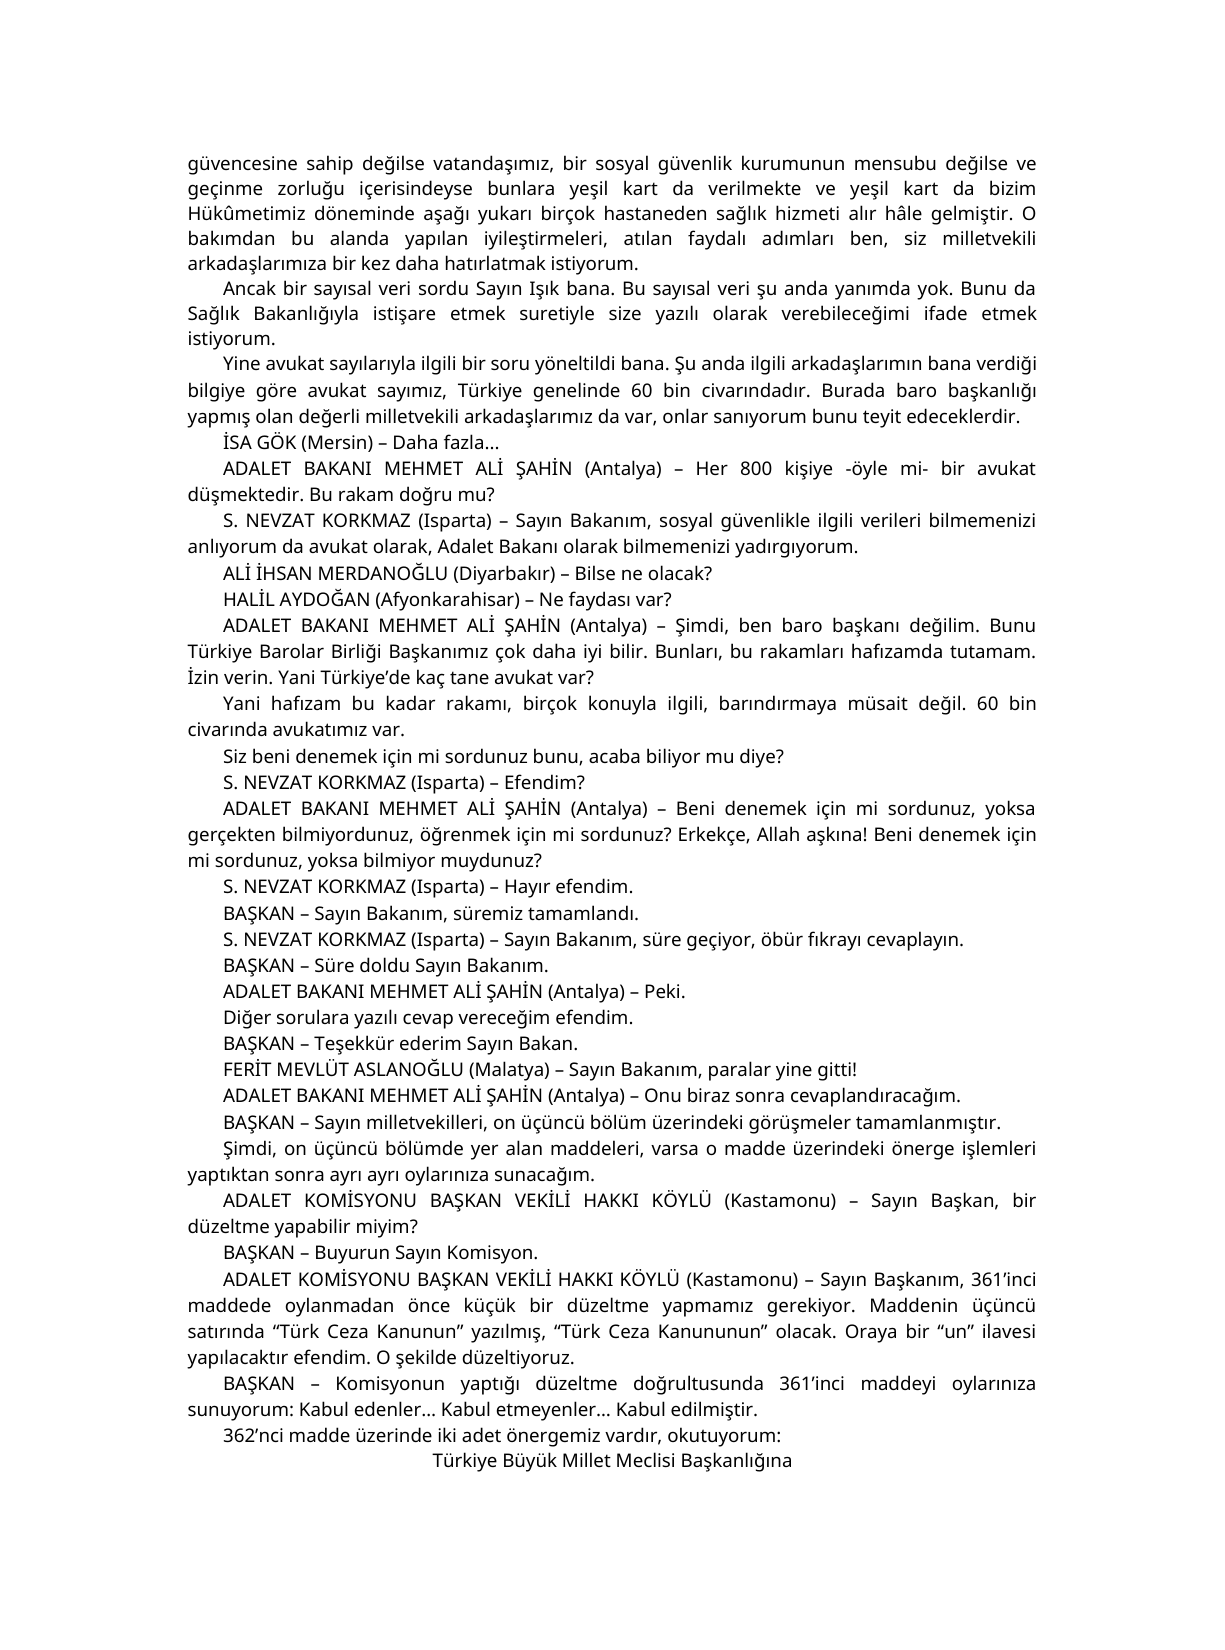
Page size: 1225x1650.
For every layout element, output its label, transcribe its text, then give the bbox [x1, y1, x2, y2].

text Ancak bir sayısal veri sordu Sayın Işık bana. Bu sayısal veri şu anda yanımda yok. Bunu da Sağlık Bakanlığıyla istişare etmek suretiyle size yazılı olarak verebileceğimi ifade etmek istiyorum. [187, 275, 1037, 350]
text Türkiye Büyük Millet Meclisi Başkanlığına [187, 1448, 1037, 1472]
text Yine avukat sayılarıyla ilgili bir soru yöneltildi bana. Şu anda ilgili arkadaşlarımın bana verdiği bilgiye göre avukat sayımız, Türkiye genelinde 60 bin civarındadır. Burada baro başkanlığı yapmış olan değerli milletvekili arkadaşlarımız da var, onlar sanıyorum bunu teyit edeceklerdir. [187, 350, 1037, 428]
text S. NEVZAT KORKMAZ (Isparta) – Sayın Bakanım, sosyal güvenlikle ilgili verileri bilmemenizi anlıyorum da avukat olarak, Adalet Bakanı olarak bilmemenizi yadırgıyorum. [187, 507, 1037, 559]
text ADALET BAKANI MEHMET ALİ ŞAHİN (Antalya) – Onu biraz sonra cevaplandıracağım. [187, 1082, 1037, 1108]
text Yani hafızam bu kadar rakamı, birçok konuyla ilgili, barındırmaya müsait değil. 60 bin civarında avukatımız var. [187, 690, 1037, 742]
text BAŞKAN – Buyurun Sayın Komisyon. [187, 1239, 1037, 1265]
text Diğer sorulara yazılı cevap vereceğim efendim. [187, 1004, 1037, 1030]
text ADALET BAKANI MEHMET ALİ ŞAHİN (Antalya) – Peki. [187, 977, 1037, 1004]
text İSA GÖK (Mersin) – Daha fazla... [187, 428, 1037, 454]
text ADALET BAKANI MEHMET ALİ ŞAHİN (Antalya) – Beni denemek için mi sordunuz, yoksa gerçekten bilmiyordunuz, öğrenmek için mi sordunuz? Erkekçe, Allah aşkına! Beni denemek için mi sordunuz, yoksa bilmiyor muydunuz? [187, 794, 1037, 873]
text ADALET KOMİSYONU BAŞKAN VEKİLİ HAKKI KÖYLÜ (Kastamonu) – Sayın Başkanım, 361’inci maddede oylanmadan önce küçük bir düzeltme yapmamız gerekiyor. Maddenin üçüncü satırında “Türk Ceza Kanunun” yazılmış, “Türk Ceza Kanununun” olacak. Oraya bir “un” ilavesi yapılacaktır efendim. O şekilde düzeltiyoruz. [187, 1265, 1037, 1370]
text S. NEVZAT KORKMAZ (Isparta) – Sayın Bakanım, süre geçiyor, öbür fıkrayı cevaplayın. [187, 925, 1037, 951]
text ADALET BAKANI MEHMET ALİ ŞAHİN (Antalya) – Şimdi, ben baro başkanı değilim. Bunu Türkiye Barolar Birliği Başkanımız çok daha iyi bilir. Bunları, bu rakamları hafızamda tutamam. İzin verin. Yani Türkiye’de kaç tane avukat var? [187, 611, 1037, 690]
text Şimdi, on üçüncü bölümde yer alan maddeleri, varsa o madde üzerindeki önerge işlemleri yaptıktan sonra ayrı ayrı oylarınıza sunacağım. [187, 1134, 1037, 1187]
text Siz beni denemek için mi sordunuz bunu, acaba biliyor mu diye? [187, 742, 1037, 768]
text ADALET KOMİSYONU BAŞKAN VEKİLİ HAKKI KÖYLÜ (Kastamonu) – Sayın Başkan, bir düzeltme yapabilir miyim? [187, 1187, 1037, 1239]
text S. NEVZAT KORKMAZ (Isparta) – Efendim? [187, 768, 1037, 794]
text BAŞKAN – Sayın Bakanım, süremiz tamamlandı. [187, 899, 1037, 925]
text S. NEVZAT KORKMAZ (Isparta) – Hayır efendim. [187, 873, 1037, 899]
text ADALET BAKANI MEHMET ALİ ŞAHİN (Antalya) – Her 800 kişiye -öyle mi- bir avukat düşmektedir. Bu rakam doğru mu? [187, 454, 1037, 507]
text BAŞKAN – Teşekkür ederim Sayın Bakan. [187, 1030, 1037, 1056]
text 362’nci madde üzerinde iki adet önergemiz vardır, okutuyorum: [187, 1422, 1037, 1448]
text FERİT MEVLÜT ASLANOĞLU (Malatya) – Sayın Bakanım, paralar yine gitti! [187, 1056, 1037, 1082]
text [187, 150, 1037, 275]
text BAŞKAN – Süre doldu Sayın Bakanım. [187, 951, 1037, 977]
text HALİL AYDOĞAN (Afyonkarahisar) – Ne faydası var? [187, 585, 1037, 611]
text ALİ İHSAN MERDANOĞLU (Diyarbakır) – Bilse ne olacak? [187, 559, 1037, 585]
text BAŞKAN – Sayın milletvekilleri, on üçüncü bölüm üzerindeki görüşmeler tamamlanmıştır. [187, 1108, 1037, 1134]
text BAŞKAN – Komisyonun yaptığı düzeltme doğrultusunda 361’inci maddeyi oylarınıza sunuyorum: Kabul edenler… Kabul etmeyenler… Kabul edilmiştir. [187, 1370, 1037, 1422]
